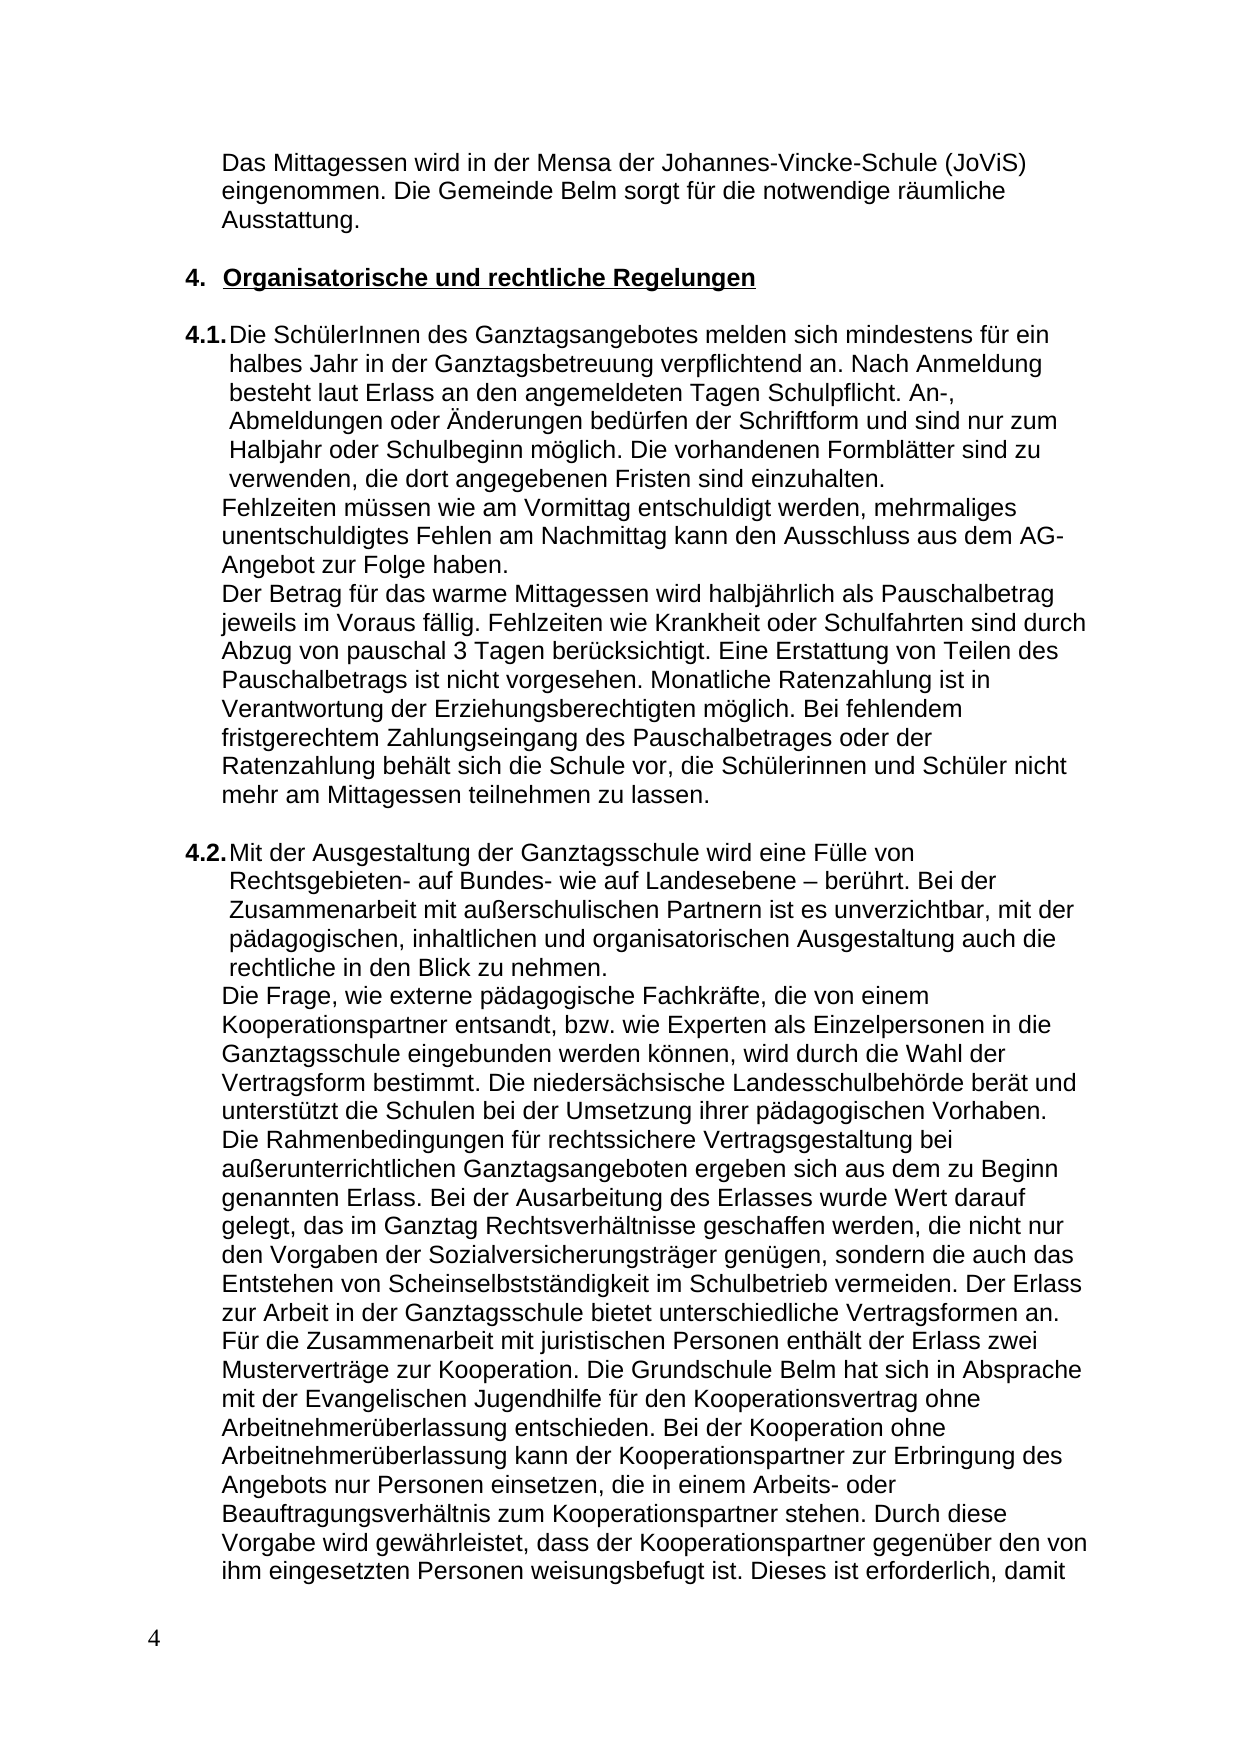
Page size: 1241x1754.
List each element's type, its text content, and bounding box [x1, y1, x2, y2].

text Das Mittagessen wird in der Mensa der Johannes-Vincke-Schule (JoViS) eingenommen. Die Gemeinde Belm sorgt für die notwendige räumliche Ausstattung. [221, 148, 1093, 234]
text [221, 1125, 1093, 1585]
list Organisatorische und rechtliche Regelungen [185, 263, 1093, 291]
list Mit der Ausgestaltung der Ganztagsschule wird eine Fülle von Rechtsgebieten- auf Bundes- wie auf Landesebene – berührt. Bei der Zusammenarbeit mit außerschulischen Partnern ist es unverzichtbar, mit der pädagogischen, inhaltlichen und organisatorischen Ausgestaltung auch die rechtliche in den Blick zu nehmen. [185, 838, 1093, 981]
text Die Frage, wie externe pädagogische Fachkräfte, die von einem Kooperationspartner entsandt, bzw. wie Experten als Einzelpersonen in die Ganztagsschule eingebunden werden können, wird durch die Wahl der Vertragsform bestimmt. Die niedersächsische Landesschulbehörde berät und unterstützt die Schulen bei der Umsetzung ihrer pädagogischen Vorhaben. [221, 981, 1093, 1125]
text Der Betrag für das warme Mittagessen wird halbjährlich als Pauschalbetrag jeweils im Voraus fällig. Fehlzeiten wie Krankheit oder Schulfahrten sind durch Abzug von pauschal 3 Tagen berücksichtigt. Eine Erstattung von Teilen des Pauschalbetrags ist nicht vorgesehen. Monatliche Ratenzahlung ist in Verantwortung der Erziehungsberechtigten möglich. Bei fehlendem fristgerechtem Zahlungseingang des Pauschalbetrages oder der Ratenzahlung behält sich die Schule vor, die Schülerinnen und Schüler nicht mehr am Mittagessen teilnehmen zu lassen. [221, 579, 1093, 809]
list Die SchülerInnen des Ganztagsangebotes melden sich mindestens für ein halbes Jahr in der Ganztagsbetreuung verpflichtend an. Nach Anmeldung besteht laut Erlass an den angemeldeten Tagen Schulpflicht. An-, Abmeldungen oder Änderungen bedürfen der Schriftform und sind nur zum Halbjahr oder Schulbeginn möglich. Die vorhandenen Formblätter sind zu verwenden, die dort angegebenen Fristen sind einzuhalten. [185, 320, 1093, 493]
text Fehlzeiten müssen wie am Vormittag entschuldigt werden, mehrmaliges unentschuldigtes Fehlen am Nachmittag kann den Ausschluss aus dem AG-Angebot zur Folge haben. [221, 493, 1093, 579]
